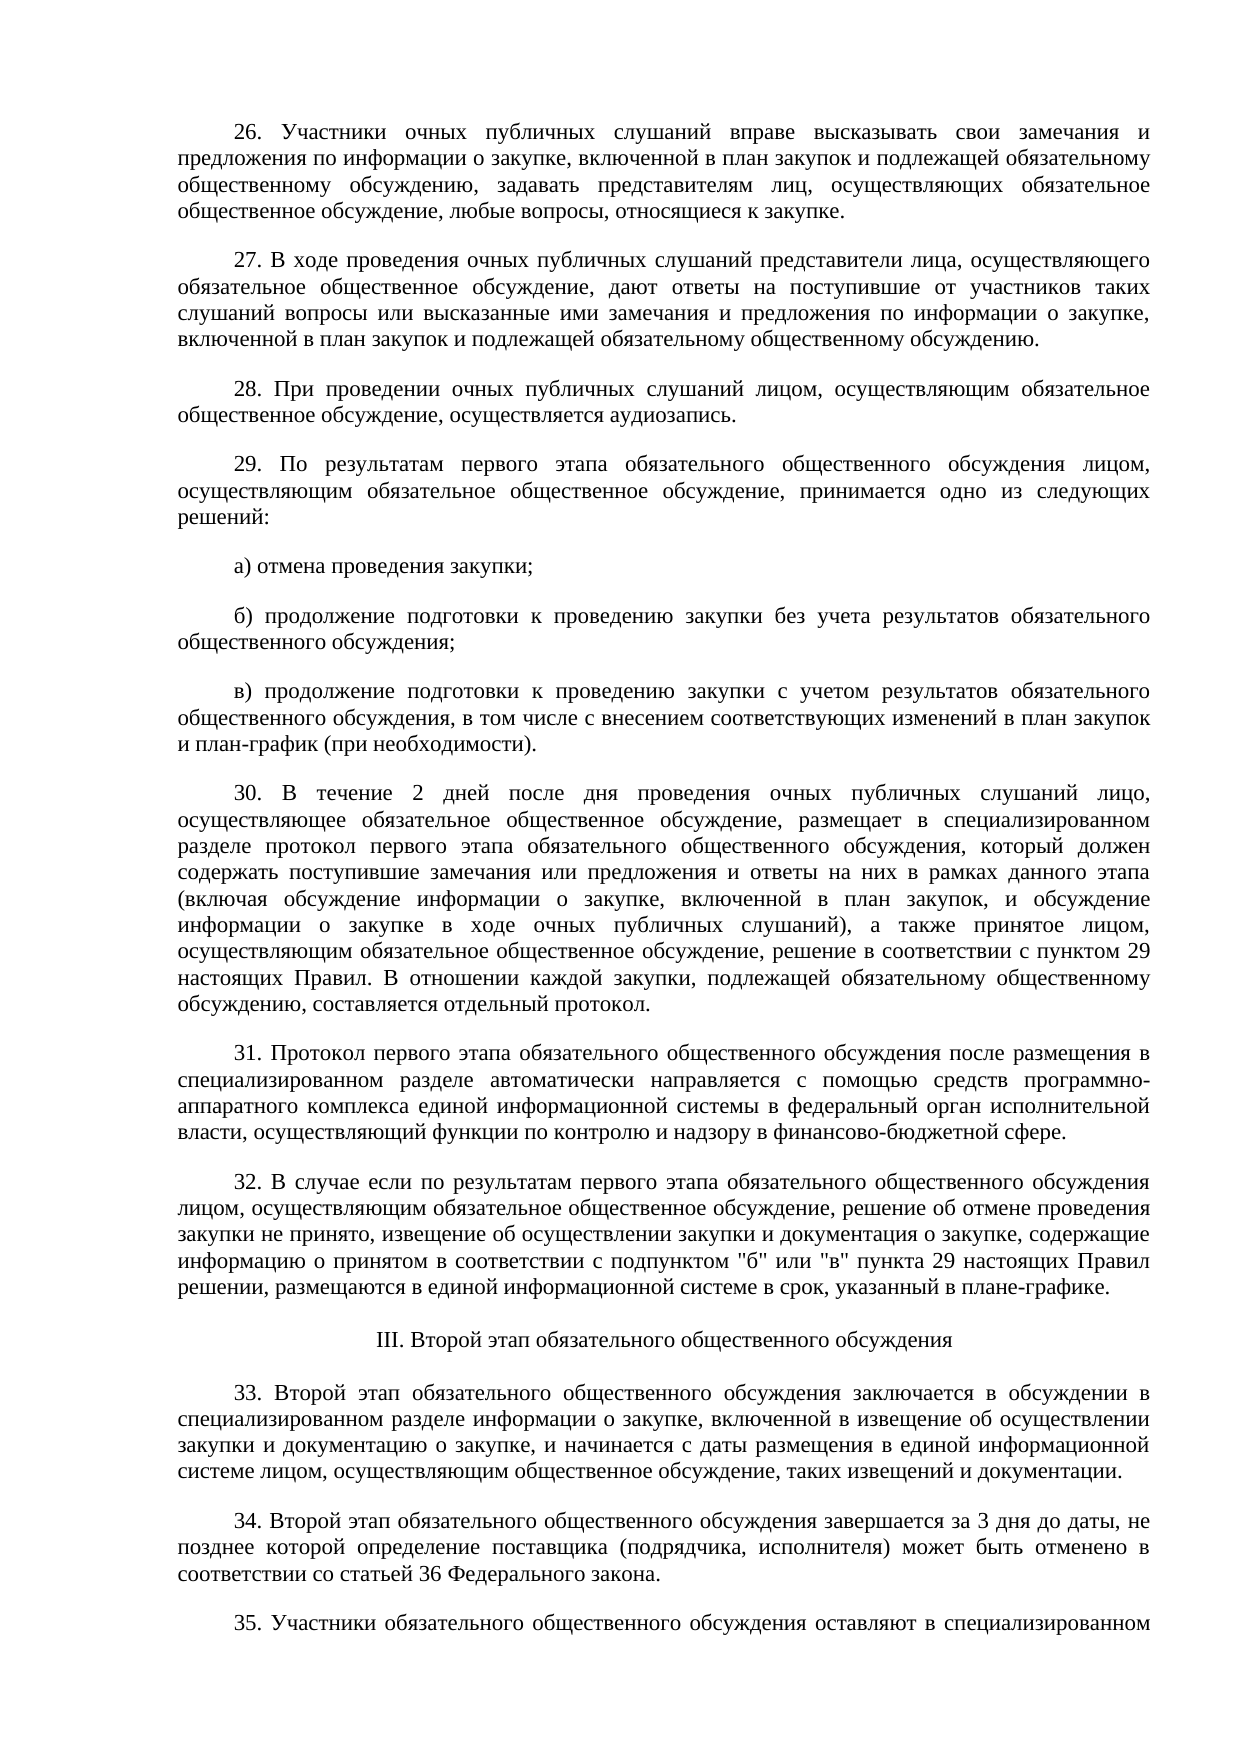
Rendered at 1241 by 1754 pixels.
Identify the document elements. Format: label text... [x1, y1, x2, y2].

text в) продолжение подготовки к проведению закупки с учетом результатов обязательного общественного обсуждения, в том числе с внесением соответствующих изменений в план закупок и план-график (при необходимости). [177, 677, 1152, 756]
text 34. Второй этап обязательного общественного обсуждения завершается за 3 дня до даты, не позднее которой определение поставщика (подрядчика, исполнителя) может быть отменено в соответствии со статьей 36 Федерального закона. [177, 1507, 1152, 1586]
text 27. В ходе проведения очных публичных слушаний представители лица, осуществляющего обязательное общественное обсуждение, дают ответы на поступившие от участников таких слушаний вопросы или высказанные ими замечания и предложения по информации о закупке, включенной в план закупок и подлежащей обязательному общественному обсуждению. [177, 246, 1152, 352]
text 28. При проведении очных публичных слушаний лицом, осуществляющим обязательное общественное обсуждение, осуществляется аудиозапись. [177, 375, 1152, 427]
text 33. Второй этап обязательного общественного обсуждения заключается в обсуждении в специализированном разделе информации о закупке, включенной в извещение об осуществлении закупки и документацию о закупке, и начинается с даты размещения в единой информационной системе лицом, осуществляющим общественное обсуждение, таких извещений и документации. [177, 1378, 1152, 1484]
text б) продолжение подготовки к проведению закупки без учета результатов обязательного общественного обсуждения; [177, 602, 1152, 654]
text 32. В случае если по результатам первого этапа обязательного общественного обсуждения лицом, осуществляющим обязательное общественное обсуждение, решение об отмене проведения закупки не принято, извещение об осуществлении закупки и документация о закупке, содержащие информацию о принятом в соответствии с подпунктом "б" или "в" пункта 29 настоящих Правил решении, размещаются в единой информационной системе в срок, указанный в плане-графике. [177, 1168, 1152, 1299]
text 29. По результатам первого этапа обязательного общественного обсуждения лицом, осуществляющим обязательное общественное обсуждение, принимается одно из следующих решений: [177, 450, 1152, 529]
text а) отмена проведения закупки; [177, 552, 1152, 579]
text 31. Протокол первого этапа обязательного общественного обсуждения после размещения в специализированном разделе автоматически направляется с помощью средств программно-аппаратного комплекса единой информационной системы в федеральный орган исполнительной власти, осуществляющий функции по контролю и надзору в финансово-бюджетной сфере. [177, 1039, 1152, 1145]
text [177, 1609, 1152, 1635]
text 30. В течение 2 дней после дня проведения очных публичных слушаний лицо, осуществляющее обязательное общественное обсуждение, размещает в специализированном разделе протокол первого этапа обязательного общественного обсуждения, который должен содержать поступившие замечания или предложения и ответы на них в рамках данного этапа (включая обсуждение информации о закупке, включенной в план закупок, и обсуждение информации о закупке в ходе очных публичных слушаний), а также принятое лицом, осуществляющим обязательное общественное обсуждение, решение в соответствии с пунктом 29 настоящих Правил. В отношении каждой закупки, подлежащей обязательному общественному обсуждению, составляется отдельный протокол. [177, 779, 1152, 1016]
text III. Второй этап обязательного общественного обсуждения [177, 1326, 1152, 1352]
text 26. Участники очных публичных слушаний вправе высказывать свои замечания и предложения по информации о закупке, включенной в план закупок и подлежащей обязательному общественному обсуждению, задавать представителям лиц, осуществляющих обязательное общественное обсуждение, любые вопросы, относящиеся к закупке. [177, 118, 1152, 223]
